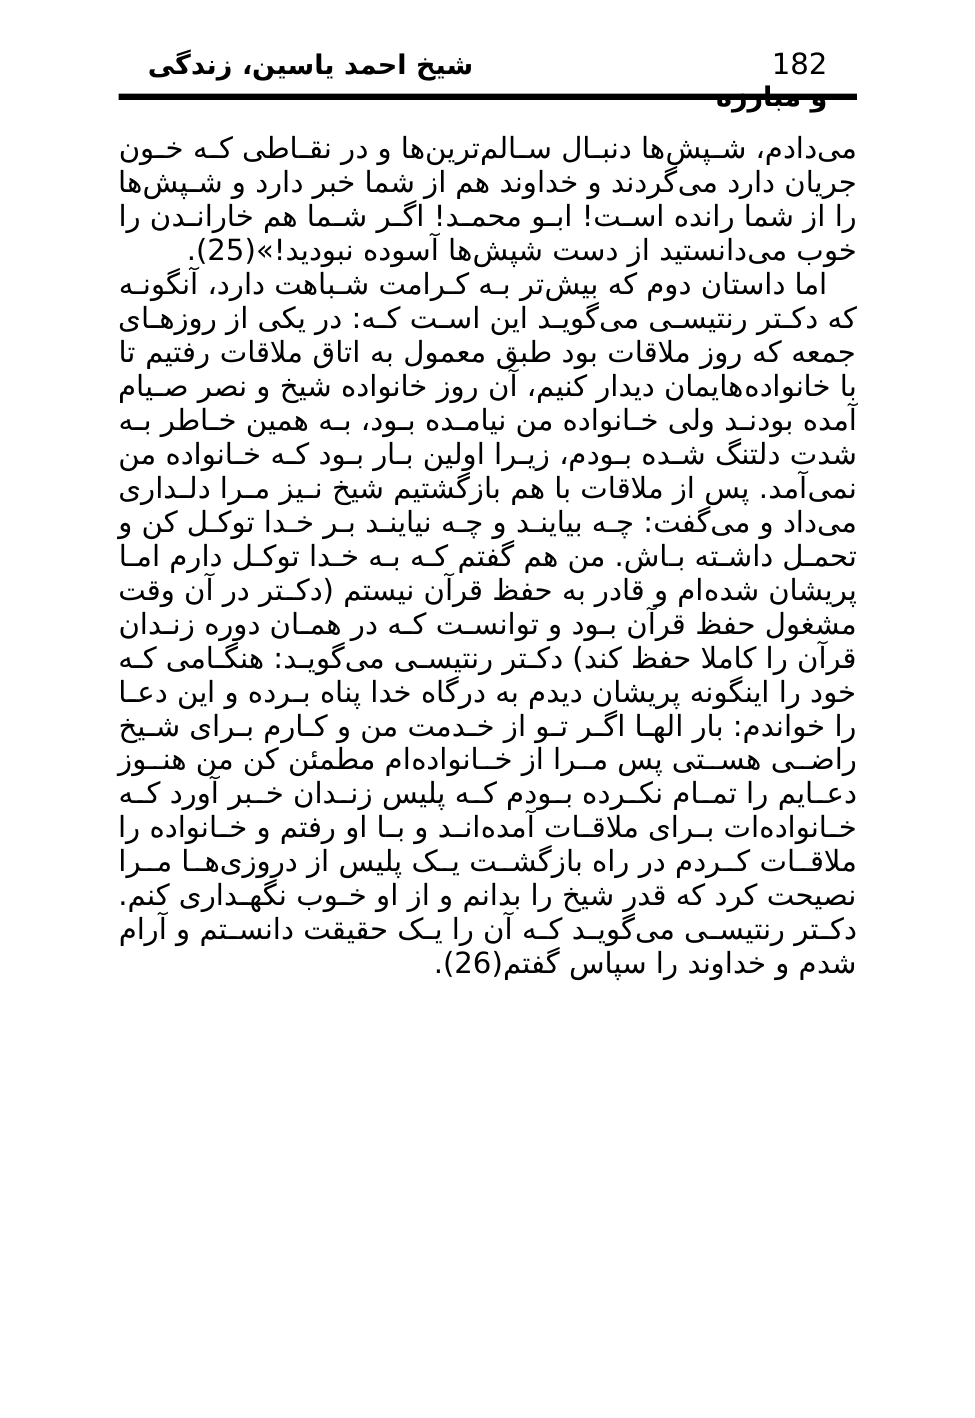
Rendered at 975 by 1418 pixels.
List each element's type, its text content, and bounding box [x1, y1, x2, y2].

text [118, 132, 857, 267]
text اما داستان دوم که بیش‌تر به کرامت شباهت دارد، آنگونه که دکتر رنتیسی می‌گوید این است که: در یکی از روزهای جمعه که روز ملاقات بود طبق معمول به اتاق ملاقات رفتیم تا با خانواده‌هایمان دیدار کنیم، آن روز خانواده شیخ و نصر صیام آمده بودند ولی خانواده من نیامده بود، به همین خاطر به شدت دلتنگ شده بودم، زیرا اولین بار بود که خانواده من نمی‌آمد. پس از ملاقات با هم بازگشتیم شیخ نیز مرا دلداری می‌داد و می‌گفت: چه بیایند و چه نیایند بر خدا توکل کن و تحمل داشته باش. من هم گفتم که به خدا توکل دارم اما پریشان شده‌ام و قادر به حفظ قرآن نیستم (دکتر در آن وقت مشغول حفظ قرآن بود و توانست که در همان دوره زندان قرآن را کاملا حفظ کند) دکتر رنتیسی می‌گوید: هنگامی که خود را اینگونه پریشان دیدم به درگاه خدا پناه برده و این دعا را خواندم: بار الها اگر تو از خدمت من و کارم برای شیخ راضی هستی پس مرا از خانواده‌ام مطمئن کن من هنوز دعایم را تمام نکرده بودم که پلیس زندان خبر آورد که خانواده‌ات برای ملاقات آمده‌اند و با او رفتم و خانواده را ملاقات کردم در راه بازگشت یک پلیس از دروزی‌ها مرا نصیحت کرد که قدر شیخ را بدانم و از او خوب نگهداری کنم. دکتر رنتیسی می‌گوید که آن را یک حقیقت دانستم و آرام شدم و خداوند را سپاس گفتم(26). [118, 267, 857, 981]
